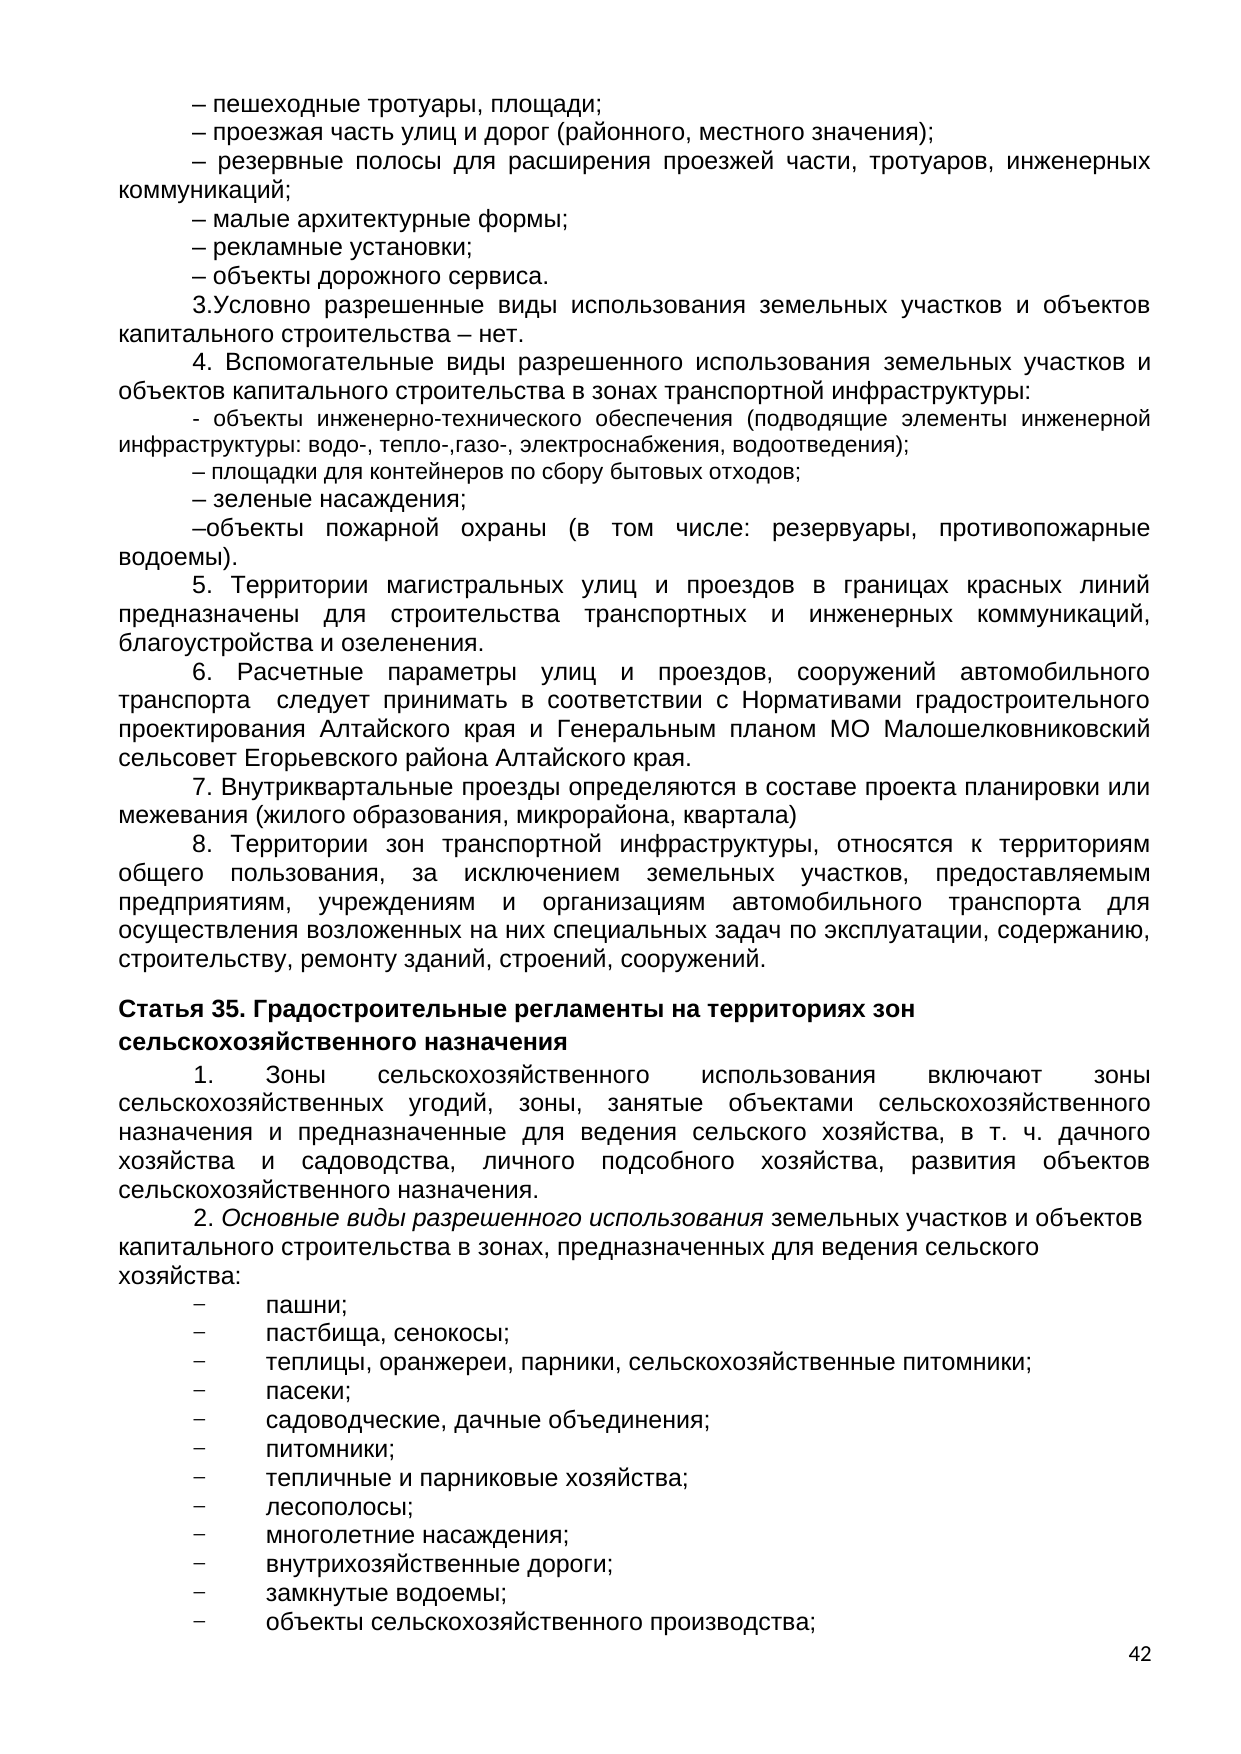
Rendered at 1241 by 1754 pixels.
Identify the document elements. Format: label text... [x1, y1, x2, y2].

list внутрихозяйственные дороги; [118, 1549, 1152, 1578]
text – резервные полосы для расширения проезжей части, тротуаров, инженерных коммуникаций; [118, 146, 1152, 204]
text 5. Территории магистральных улиц и проездов в границах красных линий предназначены для строительства транспортных и инженерных коммуникаций, благоустройства и озеленения. [118, 570, 1152, 656]
list объекты сельскохозяйственного производства; [118, 1607, 1152, 1636]
list замкнутые водоемы; [118, 1578, 1152, 1607]
text – пешеходные тротуары, площади; [118, 89, 1152, 117]
list пасеки; [118, 1376, 1152, 1405]
text - объекты инженерно-технического обеспечения (подводящие элементы инженерной инфраструктуры: водо-, тепло-,газо-, электроснабжения, водоотведения); [118, 405, 1152, 458]
text – площадки для контейнеров по сбору бытовых отходов; [118, 458, 1152, 484]
list лесополосы; [118, 1492, 1152, 1520]
text – объекты дорожного сервиса. [118, 261, 1152, 290]
text 2. Основные виды разрешенного использования земельных участков и объектов капитального строительства в зонах, предназначенных для ведения сельского хозяйства: [118, 1203, 1152, 1289]
list садоводческие, дачные объединения; [118, 1405, 1152, 1434]
list пастбища, сенокосы; [118, 1318, 1152, 1347]
list пашни; [118, 1289, 1152, 1318]
text 3.Условно разрешенные виды использования земельных участков и объектов капитального строительства – нет. [118, 290, 1152, 347]
text – малые архитектурные формы; [118, 204, 1152, 232]
text –объекты пожарной охраны (в том числе: резервуары, противопожарные водоемы). [118, 513, 1152, 570]
list теплицы, оранжереи, парники, сельскохозяйственные питомники; [118, 1347, 1152, 1376]
text – рекламные установки; [118, 232, 1152, 261]
list тепличные и парниковые хозяйства; [118, 1463, 1152, 1492]
subtitle Статья 35. Градостроительные регламенты на территориях зон сельскохозяйственного назначения [118, 993, 1152, 1055]
text 6. Расчетные параметры улиц и проездов, сооружений автомобильного транспорта следует принимать в соответствии с Нормативами градостроительного проектирования Алтайского края и Генеральным планом МО Малошелковниковский сельсовет Егорьевского района Алтайского края. [118, 656, 1152, 771]
text 1. Зоны сельскохозяйственного использования включают зоны сельскохозяйственных угодий, зоны, занятые объектами сельскохозяйственного назначения и предназначенные для ведения сельского хозяйства, в т. ч. дачного хозяйства и садоводства, личного подсобного хозяйства, развития объектов сельскохозяйственного назначения. [118, 1059, 1152, 1203]
list многолетние насаждения; [118, 1520, 1152, 1549]
text – проезжая часть улиц и дорог (районного, местного значения); [118, 117, 1152, 146]
text 7. Внутриквартальные проезды определяются в составе проекта планировки или межевания (жилого образования, микрорайона, квартала) [118, 771, 1152, 829]
list питомники; [118, 1434, 1152, 1463]
text 8. Территории зон транспортной инфраструктуры, относятся к территориям общего пользования, за исключением земельных участков, предоставляемым предприятиям, учреждениям и организациям автомобильного транспорта для осуществления возложенных на них специальных задач по эксплуатации, содержанию, строительству, ремонту зданий, строений, сооружений. [118, 829, 1152, 973]
text 4. Вспомогательные виды разрешенного использования земельных участков и объектов капитального строительства в зонах транспортной инфраструктуры: [118, 347, 1152, 405]
text – зеленые насаждения; [118, 484, 1152, 513]
